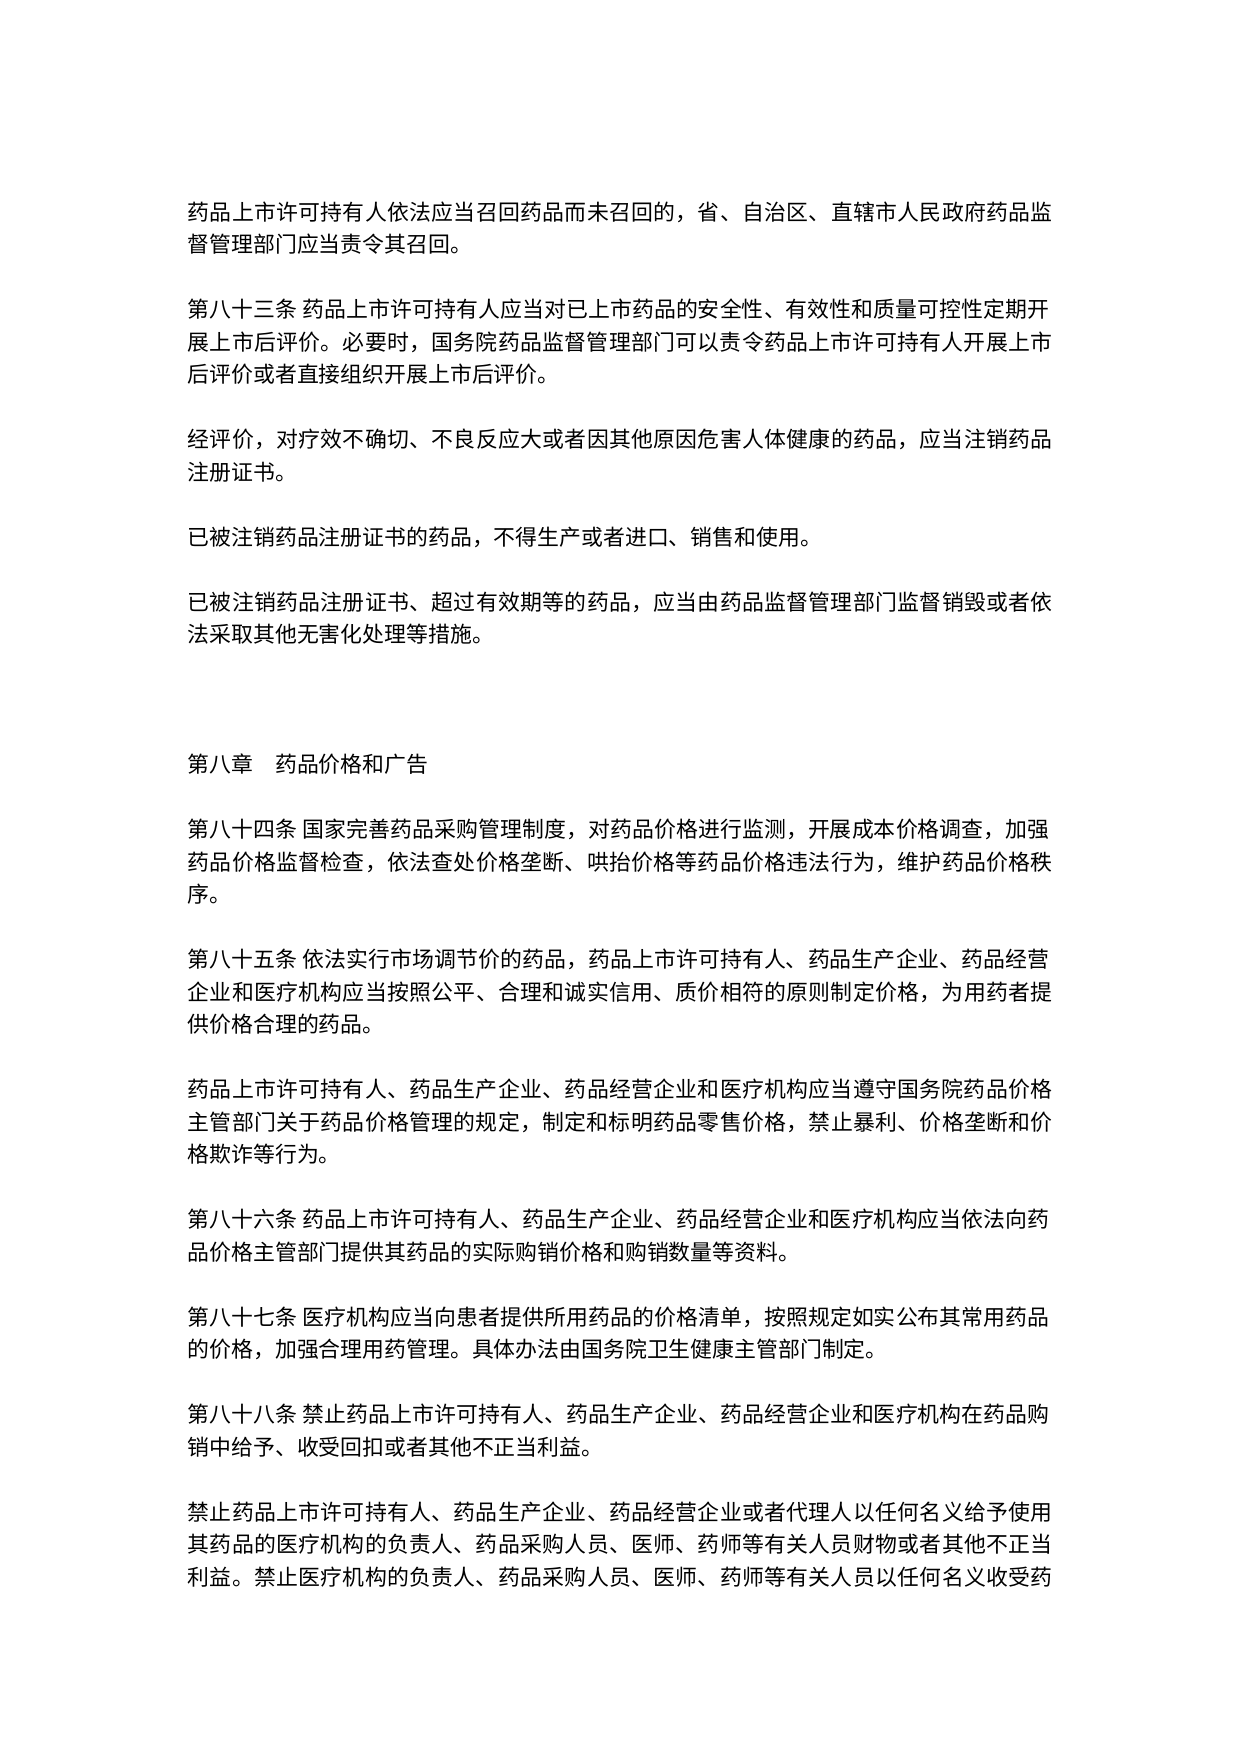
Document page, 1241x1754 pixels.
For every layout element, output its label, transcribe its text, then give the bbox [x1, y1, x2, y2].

text 第八十六条 药品上市许可持有人、药品生产企业、药品经营企业和医疗机构应当依法向药品价格主管部门提供其药品的实际购销价格和购销数量等资料。 [187, 1202, 1053, 1267]
text 第八十七条 医疗机构应当向患者提供所用药品的价格清单，按照规定如实公布其常用药品的价格，加强合理用药管理。具体办法由国务院卫生健康主管部门制定。 [187, 1299, 1053, 1364]
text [187, 1494, 1053, 1592]
text 药品上市许可持有人依法应当召回药品而未召回的，省、自治区、直辖市人民政府药品监督管理部门应当责令其召回。 [187, 194, 1053, 259]
text 第八十三条 药品上市许可持有人应当对已上市药品的安全性、有效性和质量可控性定期开展上市后评价。必要时，国务院药品监督管理部门可以责令药品上市许可持有人开展上市后评价或者直接组织开展上市后评价。 [187, 292, 1053, 389]
text 已被注销药品注册证书、超过有效期等的药品，应当由药品监督管理部门监督销毁或者依法采取其他无害化处理等措施。 [187, 584, 1053, 649]
text 第八章 药品价格和广告 [187, 747, 1053, 779]
text 第八十五条 依法实行市场调节价的药品，药品上市许可持有人、药品生产企业、药品经营企业和医疗机构应当按照公平、合理和诚实信用、质价相符的原则制定价格，为用药者提供价格合理的药品。 [187, 942, 1053, 1039]
text 经评价，对疗效不确切、不良反应大或者因其他原因危害人体健康的药品，应当注销药品注册证书。 [187, 422, 1053, 487]
text 已被注销药品注册证书的药品，不得生产或者进口、销售和使用。 [187, 519, 1053, 552]
text 药品上市许可持有人、药品生产企业、药品经营企业和医疗机构应当遵守国务院药品价格主管部门关于药品价格管理的规定，制定和标明药品零售价格，禁止暴利、价格垄断和价格欺诈等行为。 [187, 1072, 1053, 1169]
text 第八十八条 禁止药品上市许可持有人、药品生产企业、药品经营企业和医疗机构在药品购销中给予、收受回扣或者其他不正当利益。 [187, 1397, 1053, 1462]
text 第八十四条 国家完善药品采购管理制度，对药品价格进行监测，开展成本价格调查，加强药品价格监督检查，依法查处价格垄断、哄抬价格等药品价格违法行为，维护药品价格秩序。 [187, 812, 1053, 909]
